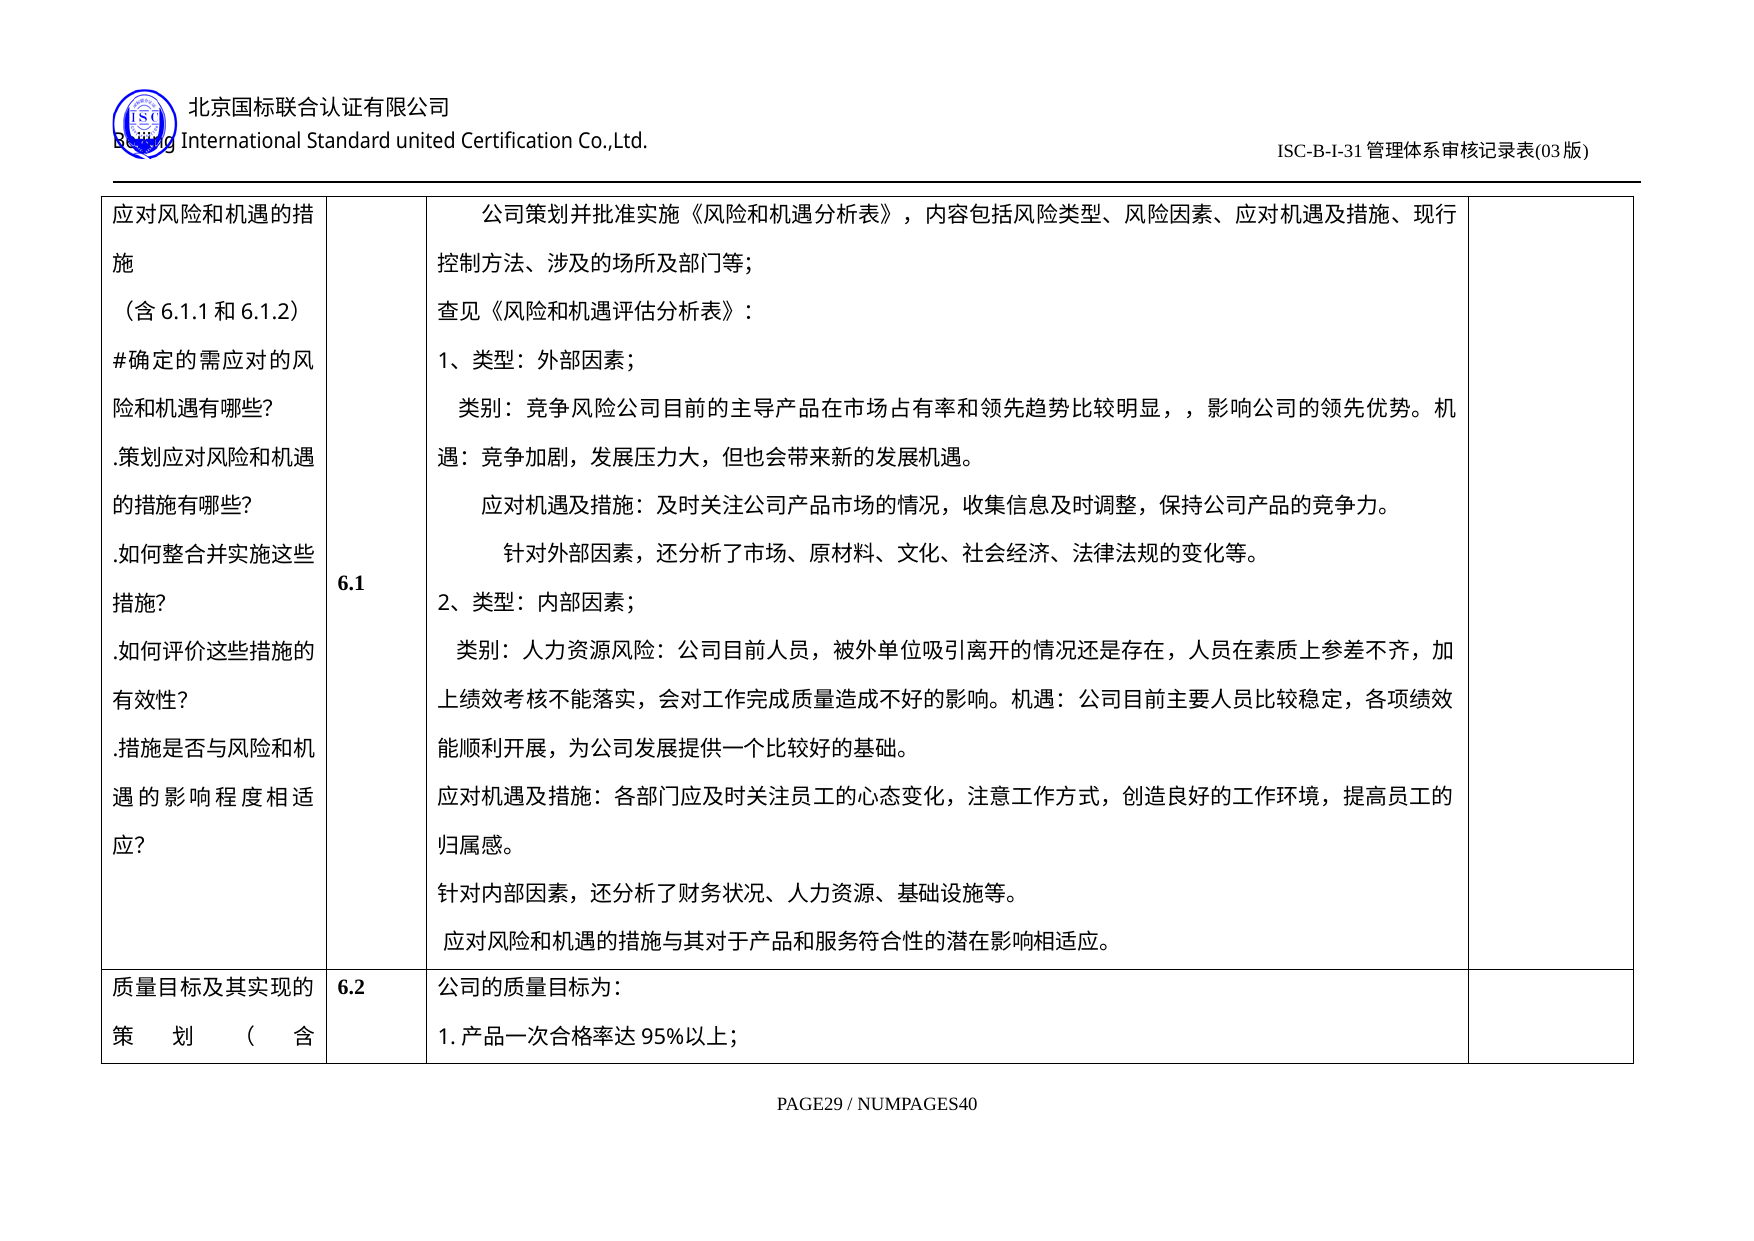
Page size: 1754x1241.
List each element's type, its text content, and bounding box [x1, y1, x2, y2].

table_cell 公司策划并批准实施《风险和机遇分析表》，内容包括风险类型、风险因素、应对机遇及措施、现行控制方法、涉及的场所及部门等； 查见《风险和机遇评估分析表》： 类型：外部因素； 类别：竞争风险公司目前的主导产品在市场占有率和领先趋势比较明显，，影响公司的领先优势。机遇：竞争加剧，发展压力大，但也会带来新的发展机遇。 应对机遇及措施：及时关注公司产品市场的情况，收集信息及时调整，保持公司产品的竞争力。 针对外部因素，还分析了市场、原材料、文化、社会经济、法律法规的变化等。 类型：内部因素； 类别：人力资源风险：公司目前人员，被外单位吸引离开的情况还是存在，人员在素质上参差不齐，加上绩效考核不能落实，会对工作完成质量造成不好的影响。机遇：公司目前主要人员比较稳定，各项绩效能顺利开展，为公司发展提供一个比较好的基础。 应对机遇及措施：各部门应及时关注员工的心态变化，注意工作方式，创造良好的工作环境，提高员工的归属感。 针对内部因素，还分析了财务状况、人力资源、基础设施等。 应对风险和机遇的措施与其对于产品和服务符合性的潜在影响相适应。 [427, 197, 1468, 969]
table_cell [1469, 197, 1633, 969]
table_cell 质量目标及其实现的策划（含6.2.1/6.2.2） [102, 970, 326, 1063]
picture [112, 89, 180, 158]
table_cell 应对风险和机遇的措施 （含6.1.1和6.1.2） #确定的需应对的风险和机遇有哪些？ .策划应对风险和机遇的措施有哪些？ .如何整合并实施这些措施？ .如何评价这些措施的有效性？ .措施是否与风险和机遇的影响程度相适应？ [102, 197, 326, 969]
table_cell 6.1 [327, 197, 426, 969]
table_cell 6.2 [327, 970, 426, 1063]
table_cell [1469, 970, 1633, 1063]
